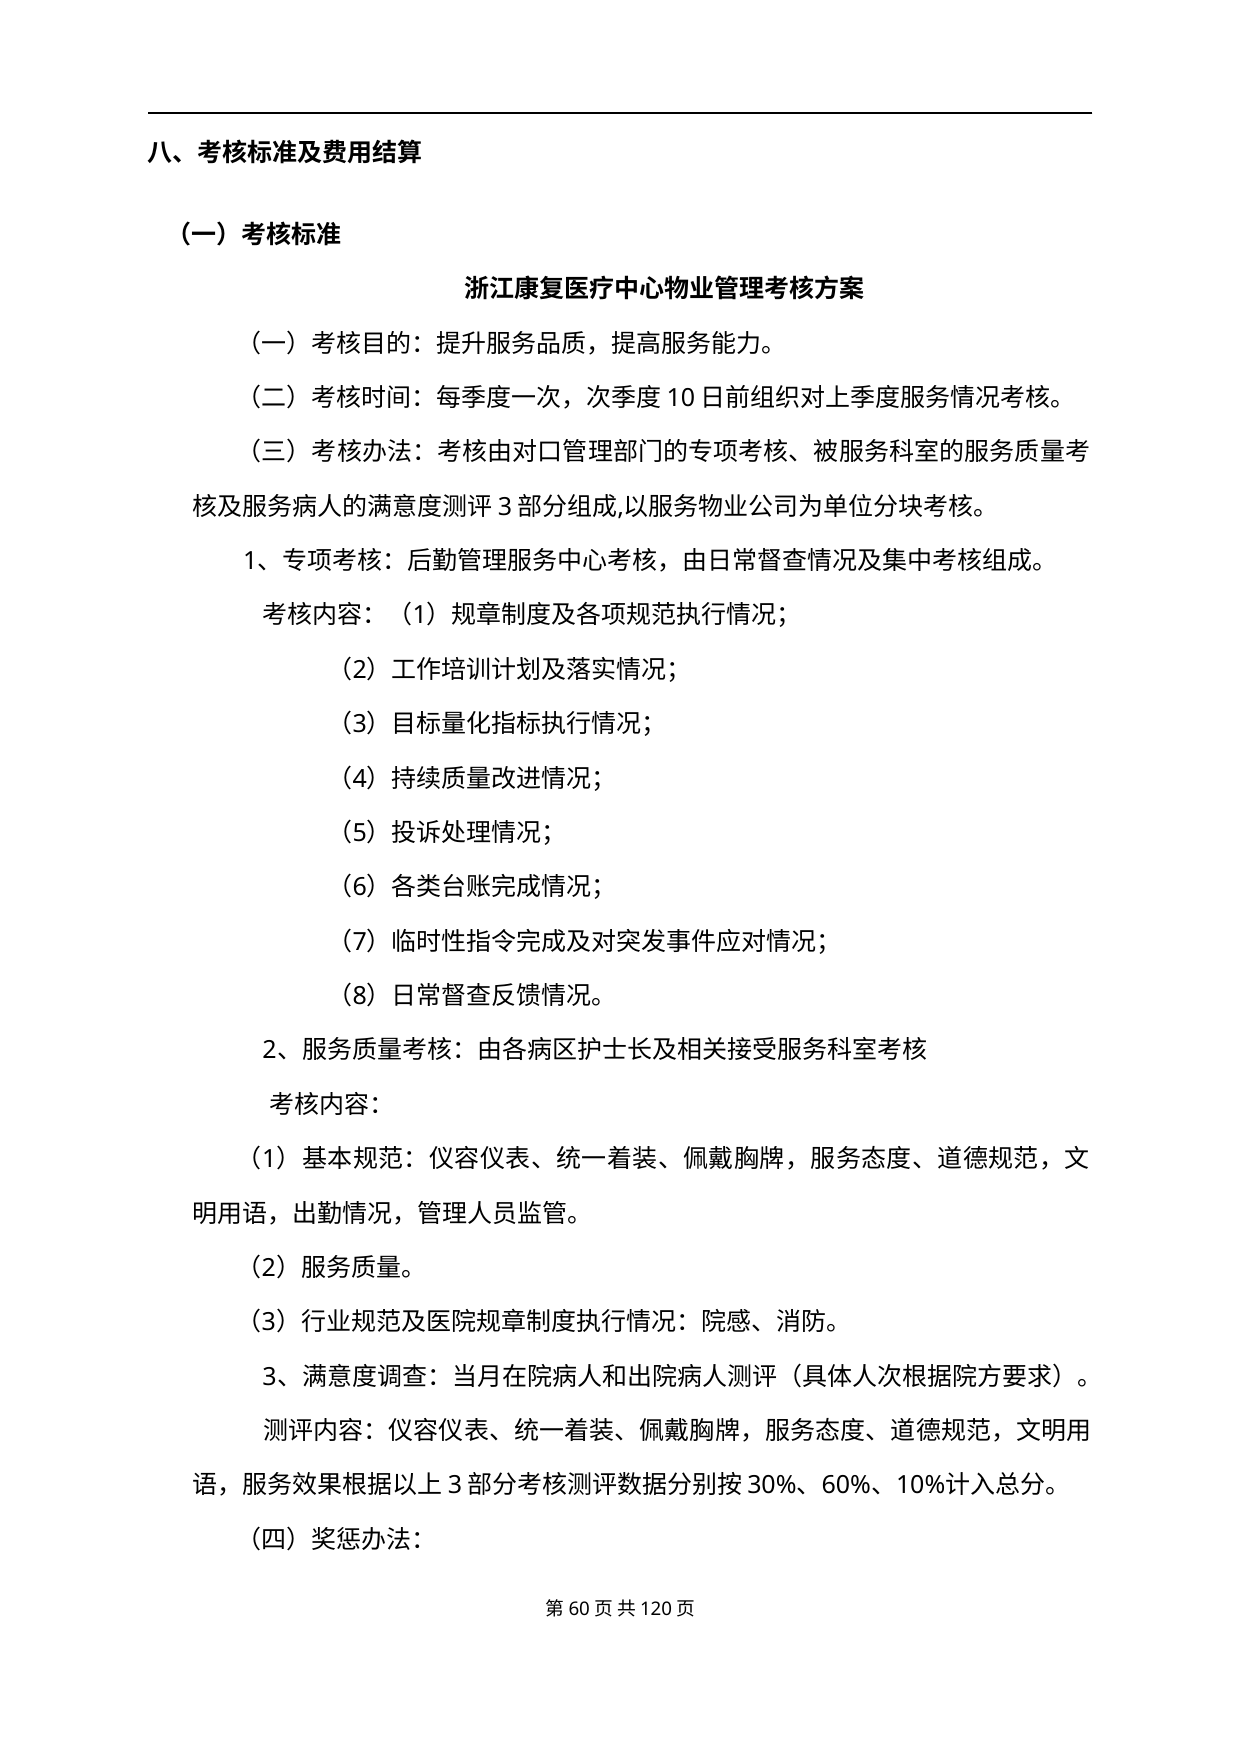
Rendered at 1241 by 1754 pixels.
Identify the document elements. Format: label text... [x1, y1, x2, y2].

text （3）行业规范及医院规章制度执行情况：院感、消防。 [193, 1302, 1092, 1338]
text （5）投诉处理情况； [193, 812, 1092, 849]
text （2）工作培训计划及落实情况； [193, 649, 1092, 686]
text 3、满意度调查：当月在院病人和出院病人测评（具体人次根据院方要求）。 [193, 1356, 1092, 1392]
text （1）基本规范：仪容仪表、统一着装、佩戴胸牌，服务态度、道德规范，文明用语，出勤情况，管理人员监管。 [193, 1139, 1092, 1229]
text 1、专项考核：后勤管理服务中心考核，由日常督查情况及集中考核组成。 [193, 541, 1092, 577]
text （3）目标量化指标执行情况； [193, 704, 1092, 740]
text （4）持续质量改进情况； [193, 758, 1092, 794]
text 测评内容：仪容仪表、统一着装、佩戴胸牌，服务态度、道德规范，文明用语，服务效果根据以上3部分考核测评数据分别按30%、60%、10%计入总分。 [193, 1411, 1092, 1501]
text （6）各类台账完成情况； [193, 867, 1092, 903]
text （8）日常督查反馈情况。 [193, 976, 1092, 1012]
text （一）考核目的：提升服务品质，提高服务能力。 [193, 323, 1092, 359]
text （三）考核办法：考核由对口管理部门的专项考核、被服务科室的服务质量考核及服务病人的满意度测评3部分组成,以服务物业公司为单位分块考核。 [193, 432, 1092, 522]
text （二）考核时间：每季度一次，次季度10日前组织对上季度服务情况考核。 [193, 377, 1092, 414]
text 2、服务质量考核：由各病区护士长及相关接受服务科室考核 [193, 1030, 1092, 1066]
subtitle 八、考核标准及费用结算 [148, 133, 1092, 169]
text （2）服务质量。 [193, 1247, 1092, 1284]
text （一）考核标准 [166, 214, 1092, 251]
text 考核内容：（1）规章制度及各项规范执行情况； [193, 595, 1092, 631]
text 考核内容： [193, 1084, 1092, 1121]
text （四）奖惩办法： [193, 1519, 1092, 1556]
text 浙江康复医疗中心物业管理考核方案 [193, 269, 1092, 305]
text （7）临时性指令完成及对突发事件应对情况； [193, 921, 1092, 957]
